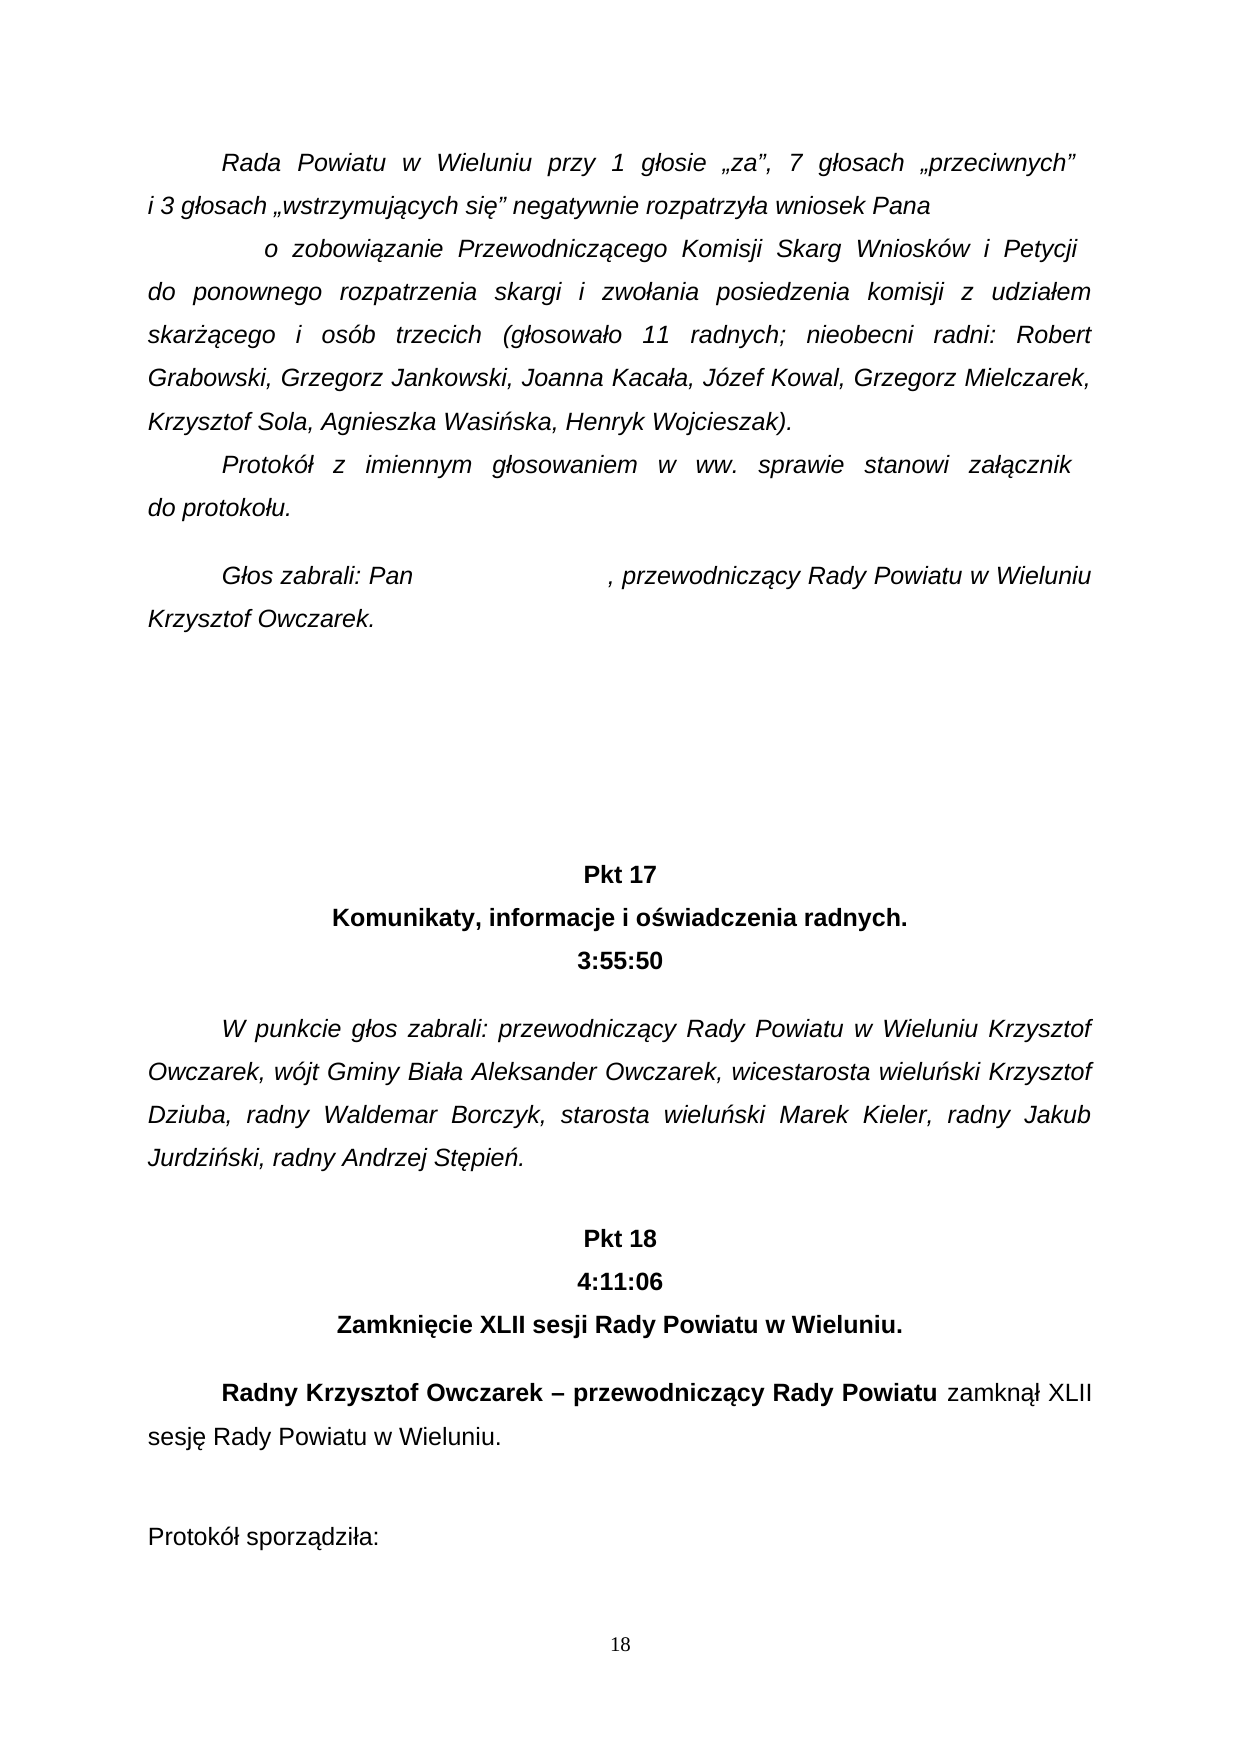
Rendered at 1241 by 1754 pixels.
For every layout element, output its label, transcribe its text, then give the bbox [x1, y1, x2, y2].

text Protokół sporządziła: [148, 1522, 1092, 1551]
text Protokół z imiennym głosowaniem w ww. sprawie stanowi załącznik do protokołu. [148, 449, 1092, 521]
text Rada Powiatu w Wieluniu przy 1 głosie „za”, 7 głosach „przeciwnych” i 3 głosach „wstrzymujących się” negatywnie rozpatrzyła wniosek Pana [148, 148, 1092, 219]
text W punkcie głos zabrali: przewodniczący Rady Powiatu w Wieluniu Krzysztof Owczarek, wójt Gminy Biała Aleksander Owczarek, wicestarosta wieluński Krzysztof Dziuba, radny Waldemar Borczyk, starosta wieluński Marek Kieler, radny Jakub Jurdziński, radny Andrzej Stępień. [148, 1014, 1092, 1172]
text 4:11:06 [148, 1267, 1092, 1296]
text Pkt 18 [148, 1224, 1092, 1253]
text 3:55:50 [148, 946, 1092, 974]
text Radny Krzysztof Owczarek – przewodniczący Rady Powiatu zamknął XLII sesję Rady Powiatu w Wieluniu. [148, 1378, 1092, 1450]
text o zobowiązanie Przewodniczącego Komisji Skarg Wniosków i Petycji do ponownego rozpatrzenia skargi i zwołania posiedzenia komisji z udziałem skarżącego i osób trzecich (głosowało 11 radnych; nieobecni radni: Robert Grabowski, Grzegorz Jankowski, Joanna Kacała, Józef Kowal, Grzegorz Mielczarek, Krzysztof Sola, Agnieszka Wasińska, Henryk Wojcieszak). [148, 234, 1092, 435]
text Komunikaty, informacje i oświadczenia radnych. [148, 903, 1092, 931]
text Głos zabrali: Pan , przewodniczący Rady Powiatu w Wieluniu Krzysztof Owczarek. [148, 561, 1092, 633]
text Zamknięcie XLII sesji Rady Powiatu w Wieluniu. [148, 1310, 1092, 1339]
text Pkt 17 [148, 859, 1092, 888]
